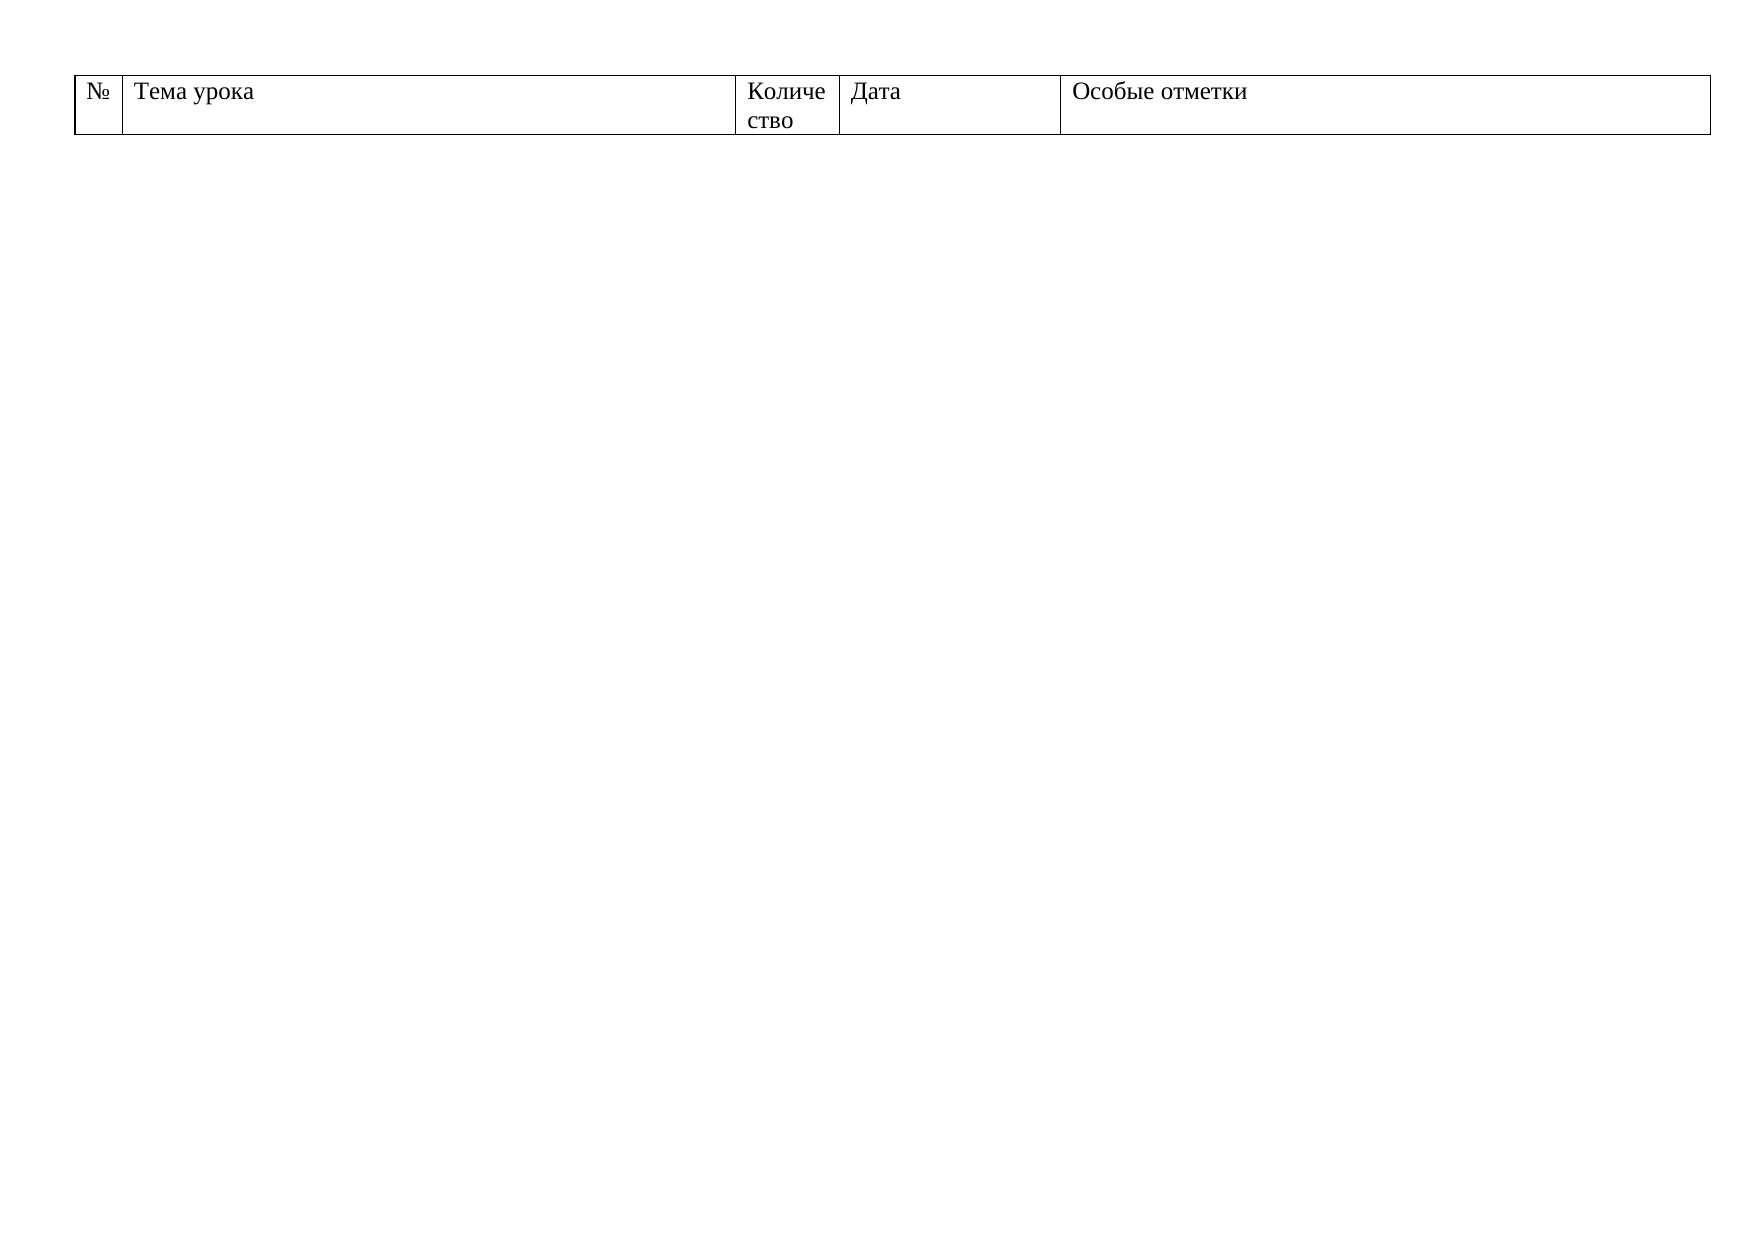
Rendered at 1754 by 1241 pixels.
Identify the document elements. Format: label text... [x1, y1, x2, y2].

table_header Особые отметки [1061, 76, 1710, 133]
table_header Тема урока [123, 76, 735, 133]
table_header № [76, 76, 122, 133]
table_header Количество [736, 76, 839, 133]
table_header Дата [840, 76, 1060, 133]
